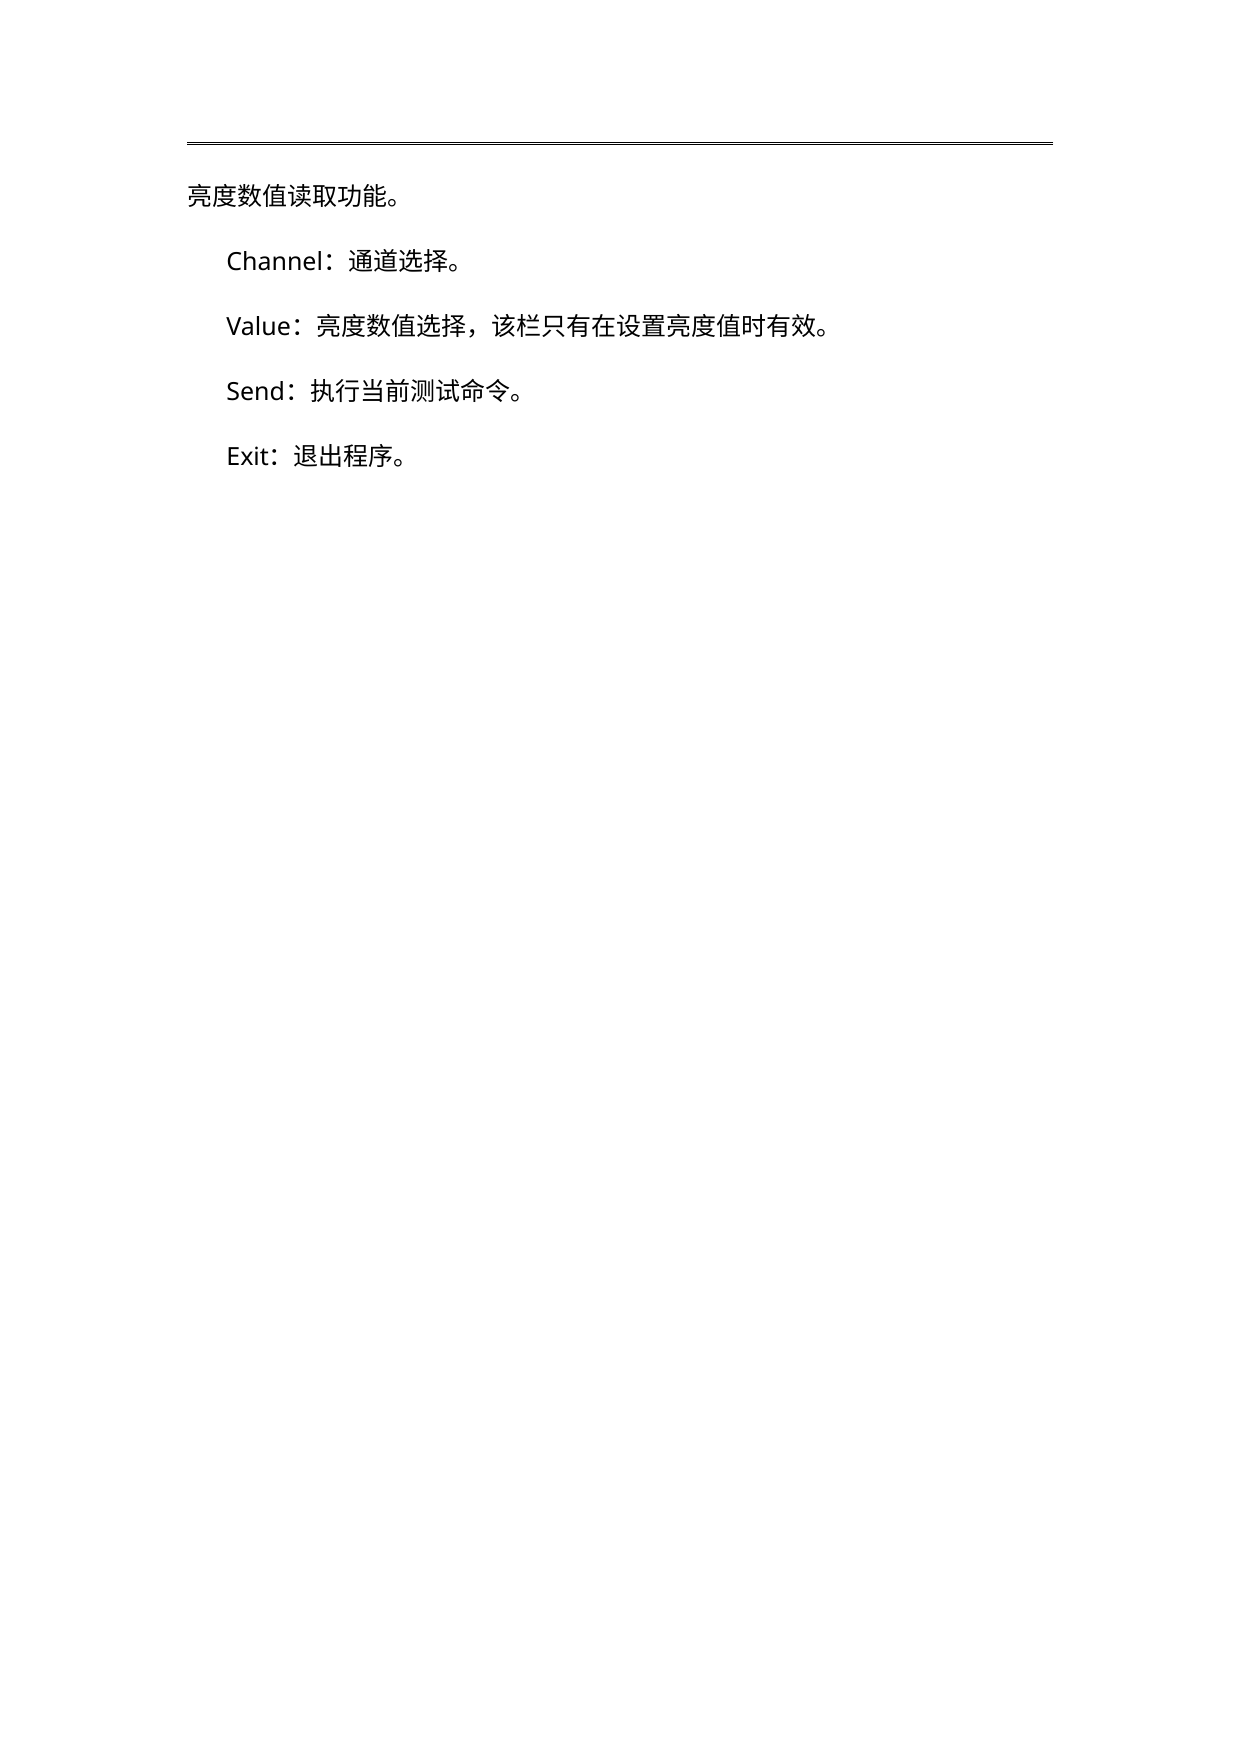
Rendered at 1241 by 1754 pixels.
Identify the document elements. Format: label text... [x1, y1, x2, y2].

text Send：执行当前测试命令。 [187, 357, 1053, 422]
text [187, 162, 1053, 227]
text Channel：通道选择。 [187, 227, 1053, 292]
text Value：亮度数值选择，该栏只有在设置亮度值时有效。 [187, 292, 1053, 357]
text Exit：退出程序。 [187, 422, 1053, 487]
